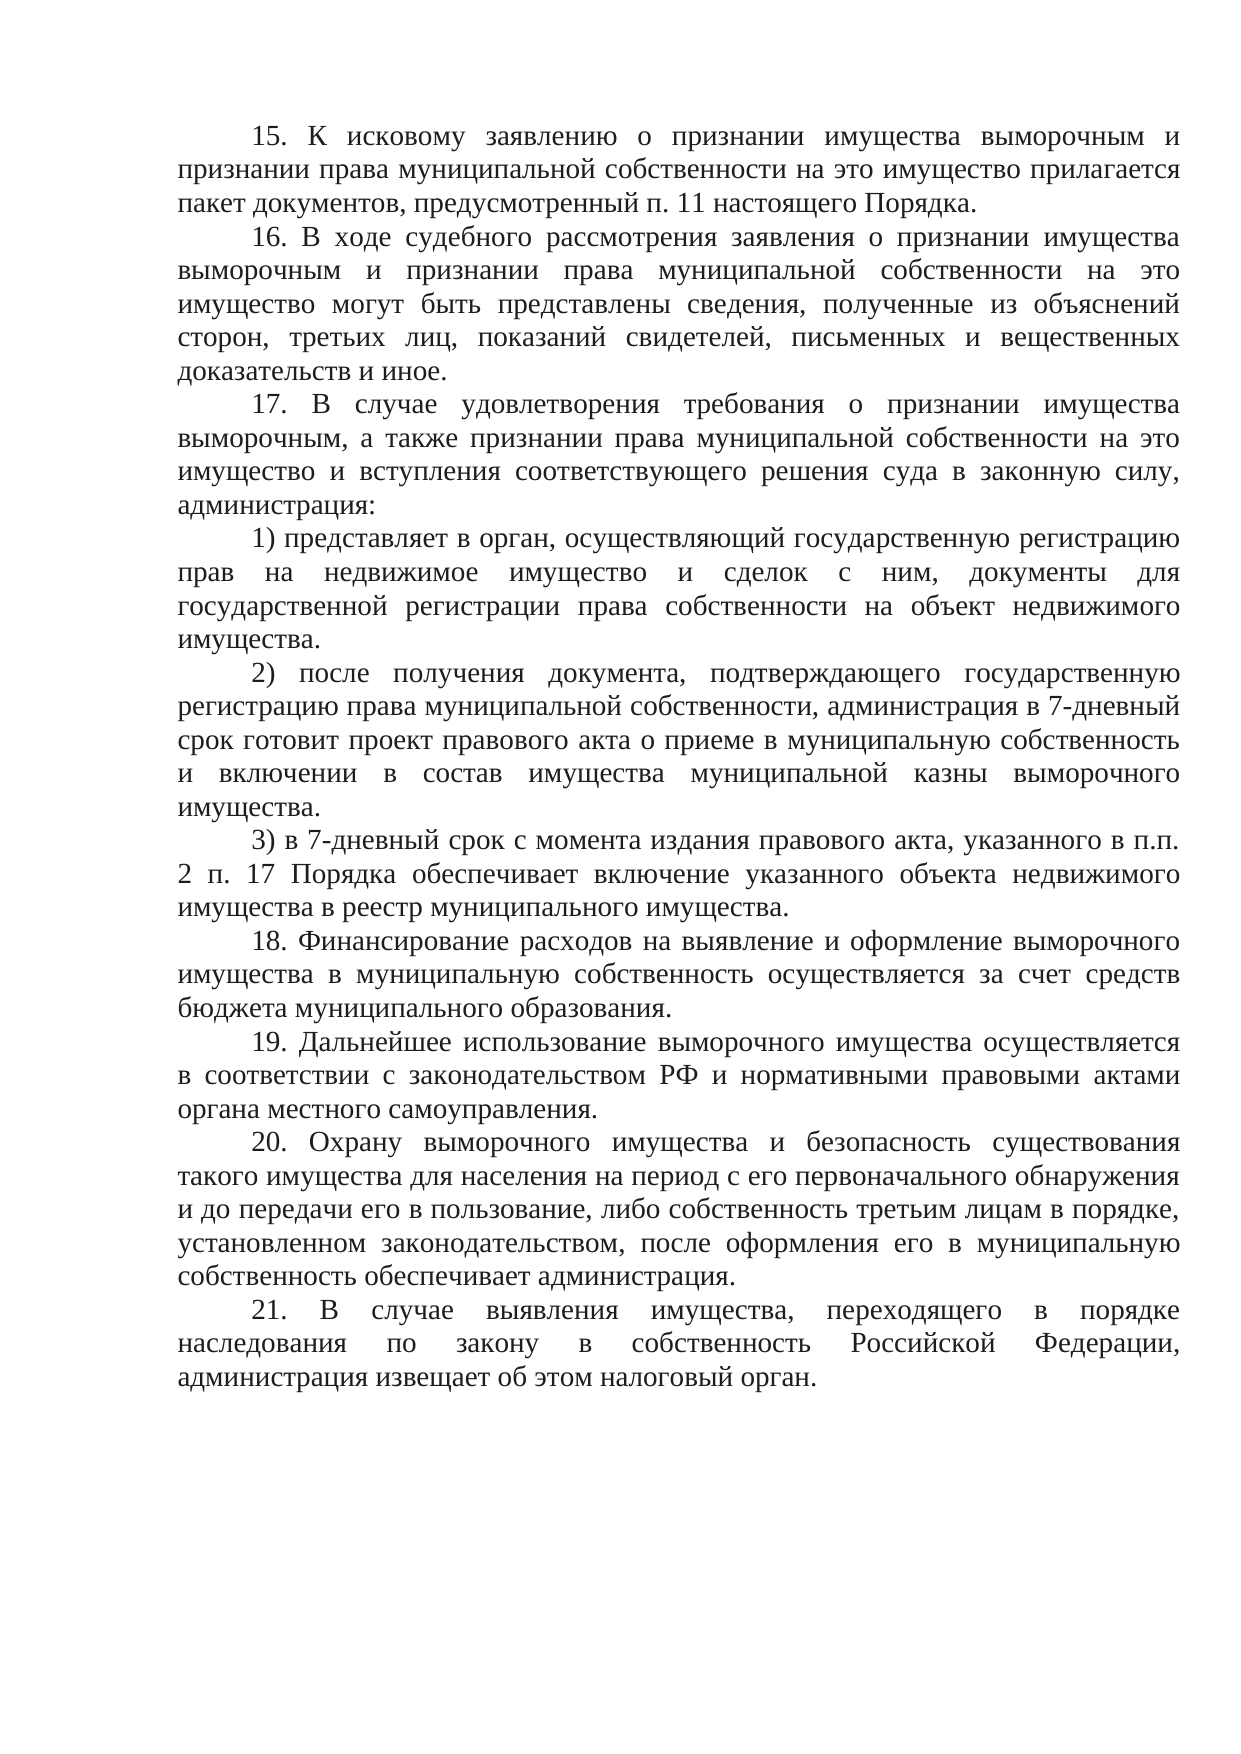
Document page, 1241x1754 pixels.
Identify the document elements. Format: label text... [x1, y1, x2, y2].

text 20. Охрану выморочного имущества и безопасность существования такого имущества для населения на период с его первоначального обнаружения и до передачи его в пользование, либо собственность третьим лицам в порядке, установленном законодательством, после оформления его в муниципальную собственность обеспечивает администрация. [177, 1124, 1181, 1292]
text 16. В ходе судебного рассмотрения заявления о признании имущества выморочным и признании права муниципальной собственности на это имущество могут быть представлены сведения, полученные из объяснений сторон, третьих лиц, показаний свидетелей, письменных и вещественных доказательств и иное. [177, 219, 1181, 386]
text 18. Финансирование расходов на выявление и оформление выморочного имущества в муниципальную собственность осуществляется за счет средств бюджета муниципального образования. [177, 923, 1181, 1024]
text 1) представляет в орган, осуществляющий государственную регистрацию прав на недвижимое имущество и сделок с ним, документы для государственной регистрации права собственности на объект недвижимого имущества. [177, 521, 1181, 655]
text 17. В случае удовлетворения требования о признании имущества выморочным, а также признании права муниципальной собственности на это имущество и вступления соответствующего решения суда в законную силу, администрация: [177, 386, 1181, 521]
text 2) после получения документа, подтверждающего государственную регистрацию права муниципальной собственности, администрация в 7-дневный срок готовит проект правового акта о приеме в муниципальную собственность и включении в состав имущества муниципальной казны выморочного имущества. [177, 655, 1181, 822]
text 21. В случае выявления имущества, переходящего в порядке наследования по закону в собственность Российской Федерации, администрация извещает об этом налоговый орган. [177, 1292, 1181, 1393]
text 3) в 7-дневный срок с момента издания правового акта, указанного в п.п. 2 п. 17 Порядка обеспечивает включение указанного объекта недвижимого имущества в реестр муниципального имущества. [177, 822, 1181, 923]
text 15. К исковому заявлению о признании имущества выморочным и признании права муниципальной собственности на это имущество прилагается пакет документов, предусмотренный п. 11 настоящего Порядка. [177, 118, 1181, 219]
text 19. Дальнейшее использование выморочного имущества осуществляется в соответствии с законодательством РФ и нормативными правовыми актами органа местного самоуправления. [177, 1024, 1181, 1124]
